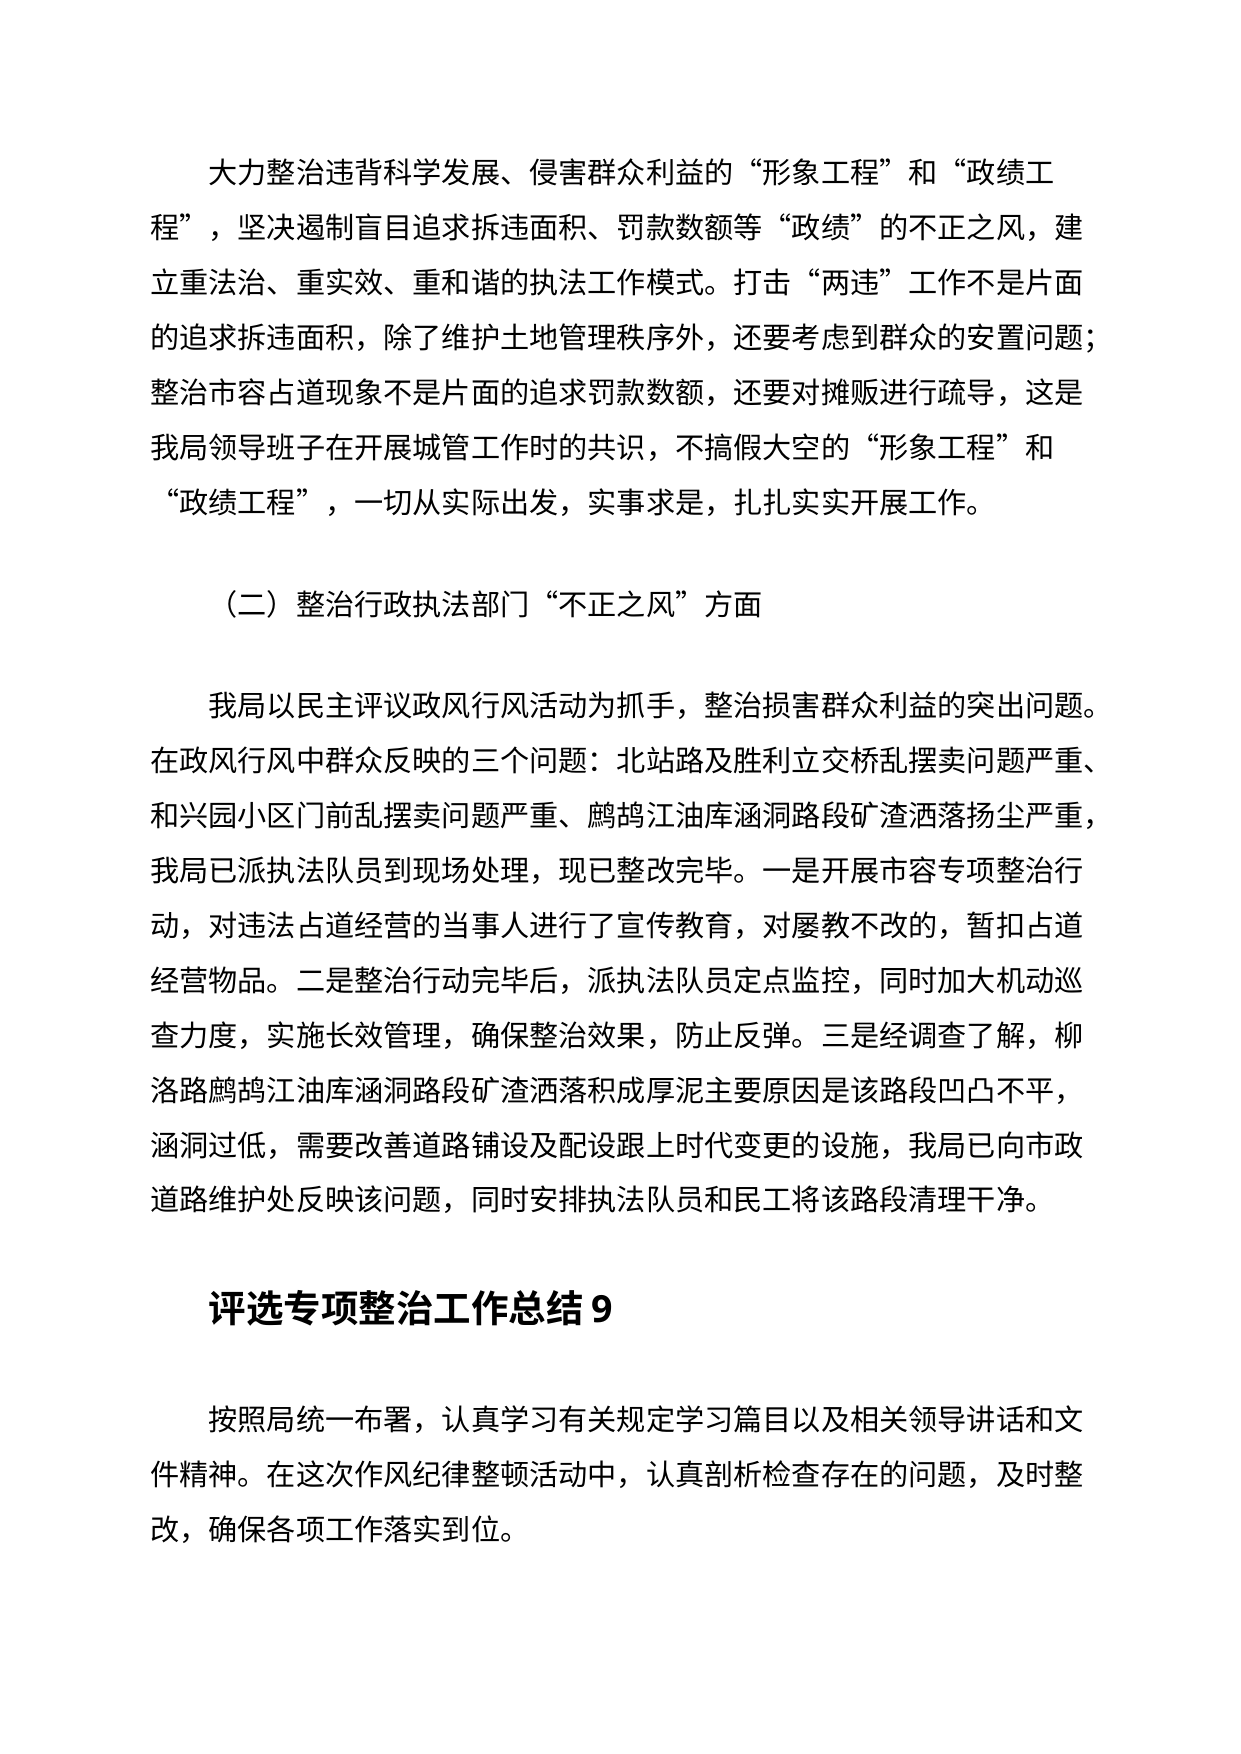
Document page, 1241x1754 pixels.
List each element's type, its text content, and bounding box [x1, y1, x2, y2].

text （二）整治行政执法部门“不正之风”方面 [150, 581, 1090, 623]
text 按照局统一布署，认真学习有关规定学习篇目以及相关领导讲话和文件精神。在这次作风纪律整顿活动中，认真剖析检查存在的问题，及时整改，确保各项工作落实到位。 [150, 1396, 1090, 1548]
text 大力整治违背科学发展、侵害群众利益的“形象工程”和“政绩工程”，坚决遏制盲目追求拆违面积、罚款数额等“政绩”的不正之风，建立重法治、重实效、重和谐的执法工作模式。打击“两违”工作不是片面的追求拆违面积，除了维护土地管理秩序外，还要考虑到群众的安置问题；整治市容占道现象不是片面的追求罚款数额，还要对摊贩进行疏导，这是我局领导班子在开展城管工作时的共识，不搞假大空的“形象工程”和“政绩工程”，一切从实际出发，实事求是，扎扎实实开展工作。 [150, 150, 1090, 522]
text 评选专项整治工作总结9 [150, 1279, 1090, 1333]
text 我局以民主评议政风行风活动为抓手，整治损害群众利益的突出问题。在政风行风中群众反映的三个问题：北站路及胜利立交桥乱摆卖问题严重、和兴园小区门前乱摆卖问题严重、鹧鸪江油库涵洞路段矿渣洒落扬尘严重，我局已派执法队员到现场处理，现已整改完毕。一是开展市容专项整治行动，对违法占道经营的当事人进行了宣传教育，对屡教不改的，暂扣占道经营物品。二是整治行动完毕后，派执法队员定点监控，同时加大机动巡查力度，实施长效管理，确保整治效果，防止反弹。三是经调查了解，柳洛路鹧鸪江油库涵洞路段矿渣洒落积成厚泥主要原因是该路段凹凸不平，涵洞过低，需要改善道路铺设及配设跟上时代变更的设施，我局已向市政道路维护处反映该问题，同时安排执法队员和民工将该路段清理干净。 [150, 683, 1090, 1219]
